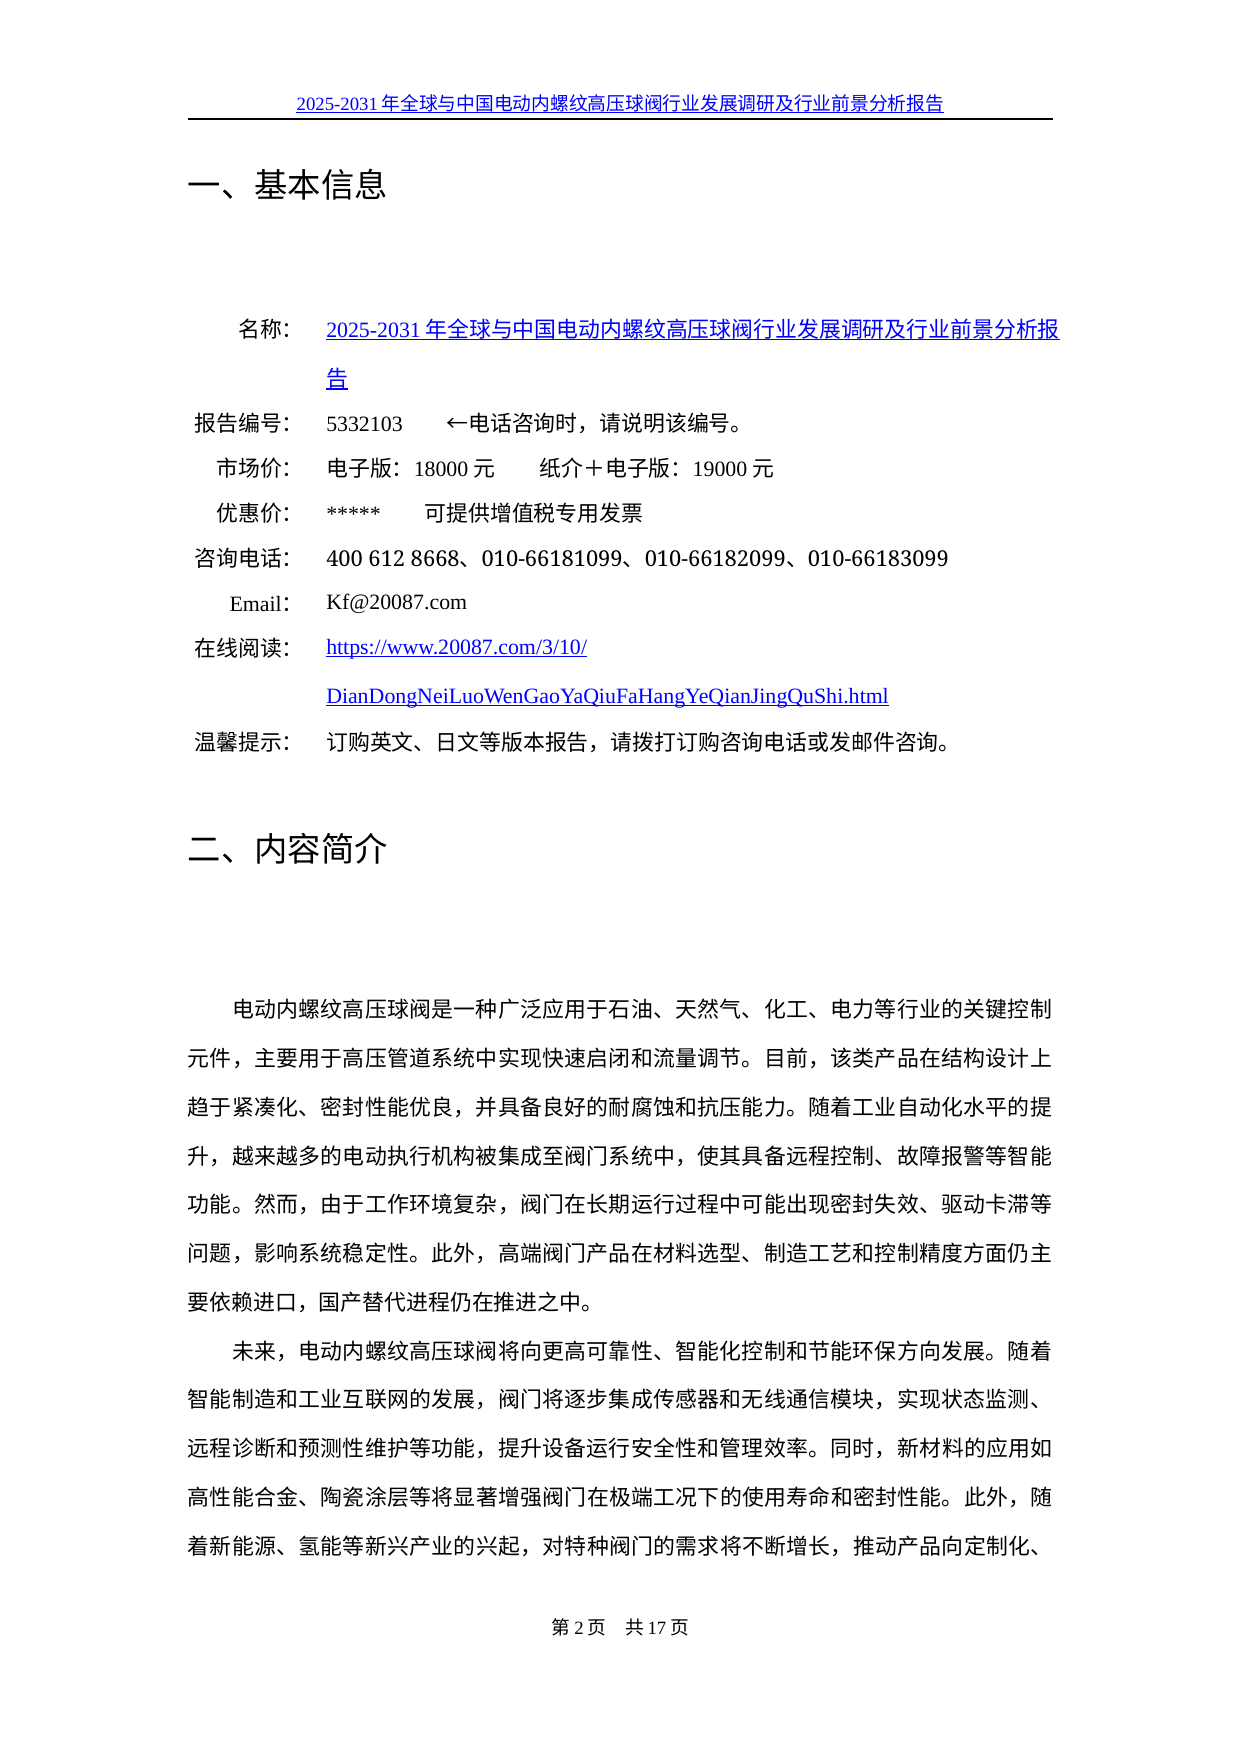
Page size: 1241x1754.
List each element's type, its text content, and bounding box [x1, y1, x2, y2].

table_header 名称： [167, 312, 315, 405]
table_cell 在线阅读： [167, 630, 315, 724]
table_cell Kf@20087.com [315, 585, 1073, 630]
table_header 2025-2031年全球与中国电动内螺纹高压球阀行业发展调研及行业前景分析报告 [315, 312, 1073, 405]
table_cell 优惠价： [167, 495, 315, 540]
title 二、内容简介 [187, 814, 1053, 879]
table_cell [315, 630, 1073, 724]
table_cell 400 612 8668、010-66181099、010-66182099、010-66183099 [315, 540, 1073, 585]
table_cell 报告编号： [167, 405, 315, 450]
table_cell 咨询电话： [167, 540, 315, 585]
table_cell 电子版：18000 元 纸介＋电子版：19000 元 [315, 450, 1073, 495]
title 一、基本信息 [187, 150, 1053, 215]
table_cell 温馨提示： [167, 724, 315, 769]
table_cell ***** 可提供增值税专用发票 [315, 495, 1073, 540]
table_cell Email： [167, 585, 315, 630]
table_cell 5332103 ←电话咨询时，请说明该编号。 [315, 405, 1073, 450]
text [187, 992, 1053, 1561]
table_cell 订购英文、日文等版本报告，请拨打订购咨询电话或发邮件咨询。 [315, 724, 1073, 769]
table_cell 市场价： [167, 450, 315, 495]
